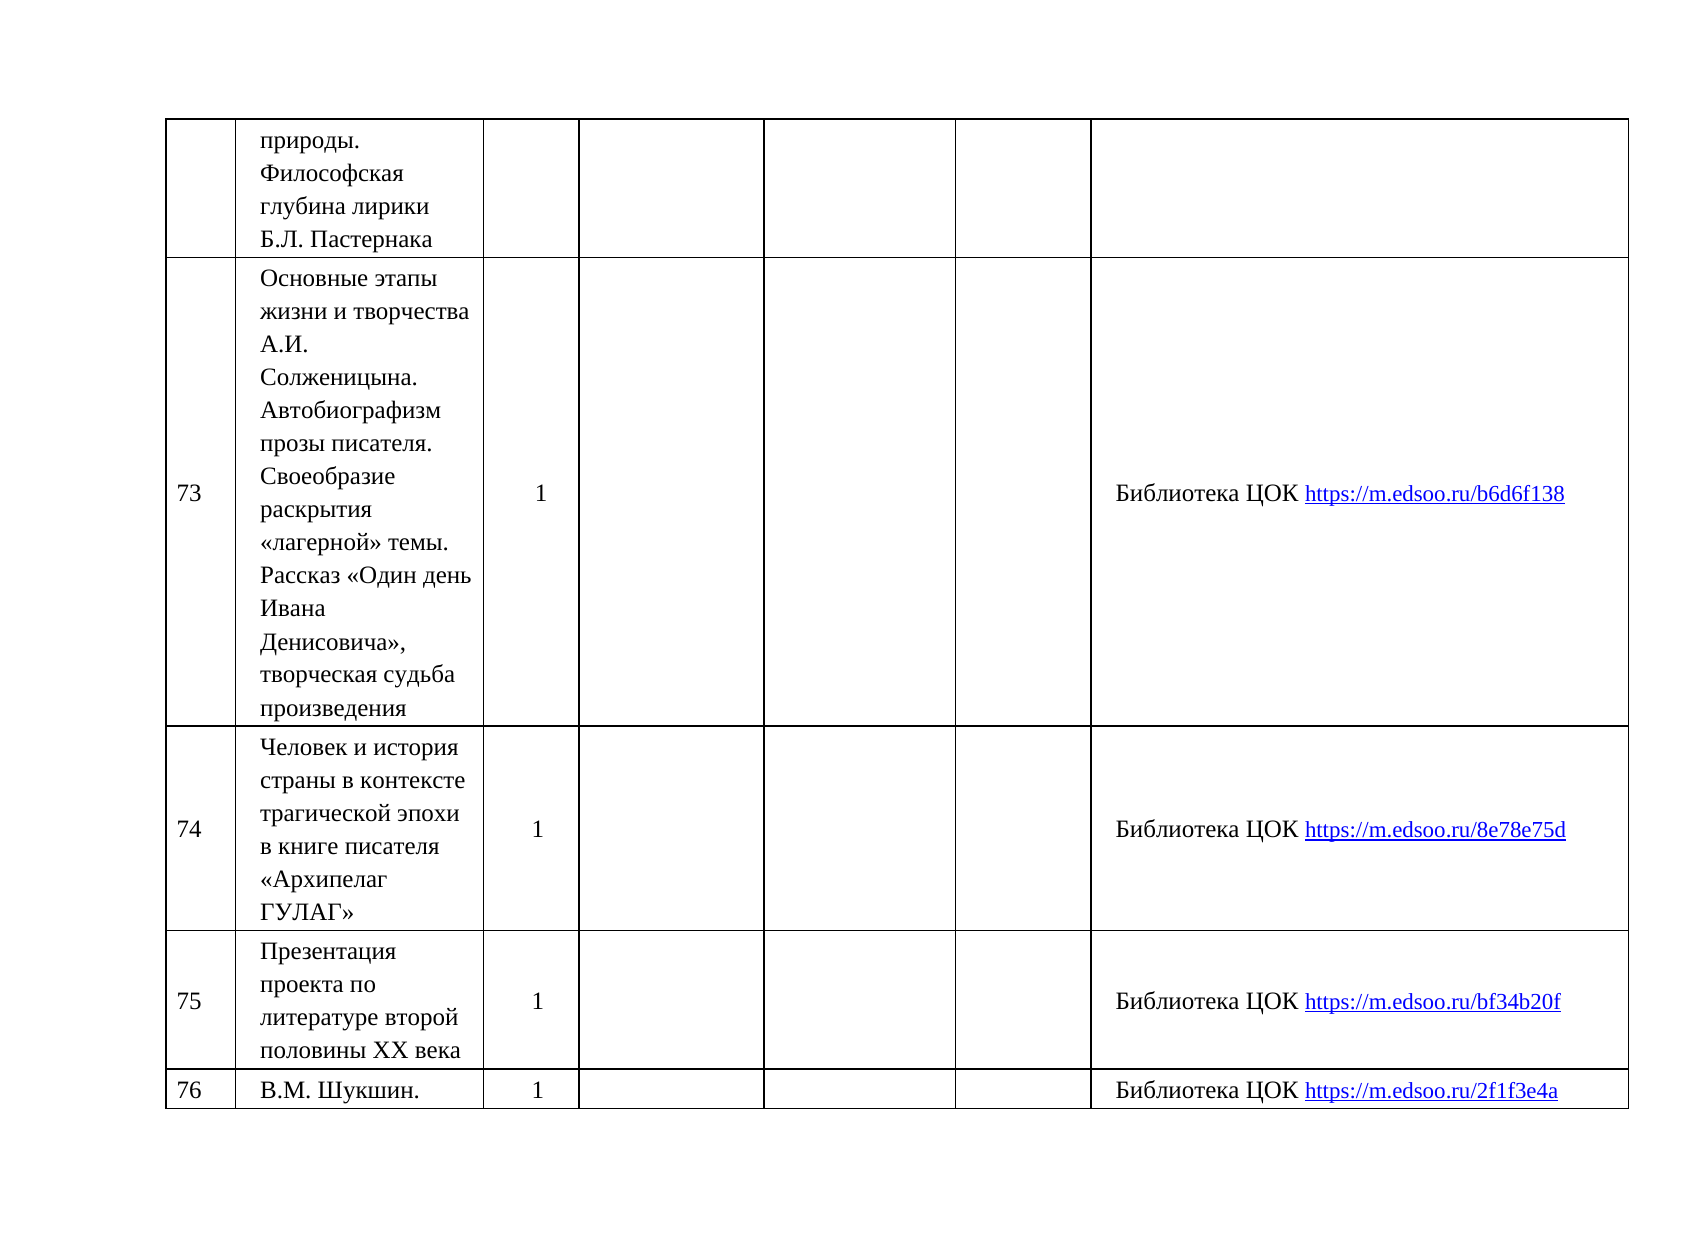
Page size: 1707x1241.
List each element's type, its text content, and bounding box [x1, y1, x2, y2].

table_cell 1 [484, 931, 578, 1068]
table_cell 72 [167, 120, 235, 257]
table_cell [236, 120, 483, 257]
table_cell Основные этапы жизни и творчества А.И. Солженицына. Автобиографизм прозы писателя. Своеобразие раскрытия «лагерной» темы. Рассказ «Один день Ивана Денисовича», творческая судьба произведения [236, 258, 483, 725]
table_cell [580, 258, 763, 725]
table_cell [1092, 1070, 1628, 1107]
table_cell Человек и история страны в контексте трагической эпохи в книге писателя «Архипелаг ГУЛАГ» [236, 727, 483, 930]
table_cell [580, 727, 763, 930]
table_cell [1092, 120, 1628, 257]
table_cell 73 [167, 258, 235, 725]
table_cell [765, 258, 955, 725]
table_cell [580, 120, 763, 257]
table_cell [956, 931, 1090, 1068]
table_cell [580, 931, 763, 1068]
table_cell Библиотека ЦОК https://m.edsoo.ru/8e78e75d [1092, 727, 1628, 930]
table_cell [236, 1070, 483, 1107]
table_cell [956, 1070, 1090, 1107]
table_cell 1 [484, 1070, 578, 1107]
table_cell 74 [167, 727, 235, 930]
table_cell Библиотека ЦОК https://m.edsoo.ru/b6d6f138 [1092, 258, 1628, 725]
table_cell [956, 120, 1090, 257]
table_cell [956, 258, 1090, 725]
table_cell Презентация проекта по литературе второй половины ХХ века [236, 931, 483, 1068]
table_cell [765, 1070, 955, 1107]
table_cell Библиотека ЦОК https://m.edsoo.ru/bf34b20f [1092, 931, 1628, 1068]
table_cell 1 [484, 258, 578, 725]
table_cell 75 [167, 931, 235, 1068]
table_cell [580, 1070, 763, 1107]
table_cell 1 [484, 120, 578, 257]
table_cell [765, 727, 955, 930]
table_cell 1 [484, 727, 578, 930]
table_cell [765, 931, 955, 1068]
table_cell 76 [167, 1070, 235, 1107]
table_cell [956, 727, 1090, 930]
table_cell [765, 120, 955, 257]
